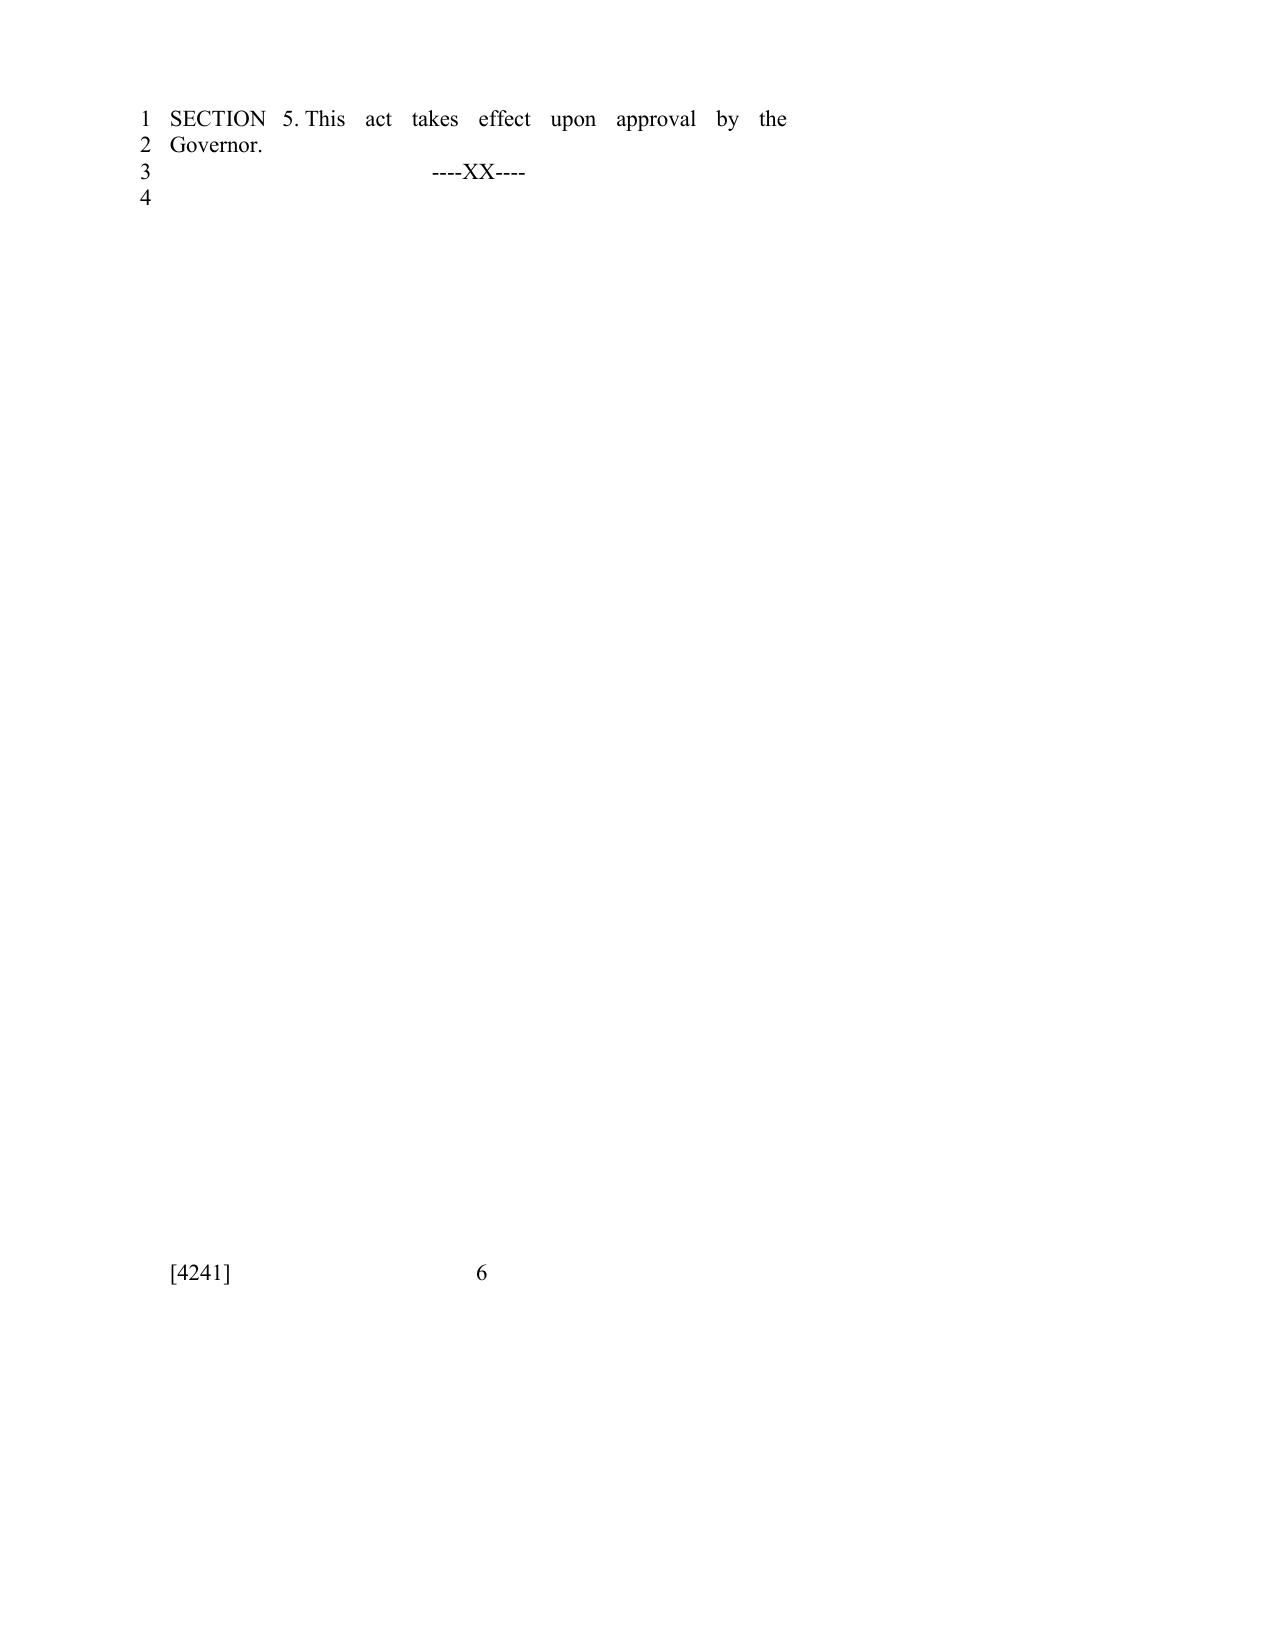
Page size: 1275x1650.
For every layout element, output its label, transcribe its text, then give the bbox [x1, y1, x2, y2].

text ----XX---- [169, 158, 787, 184]
text SECTION 5. This act takes effect upon approval by the Governor. [169, 105, 787, 158]
